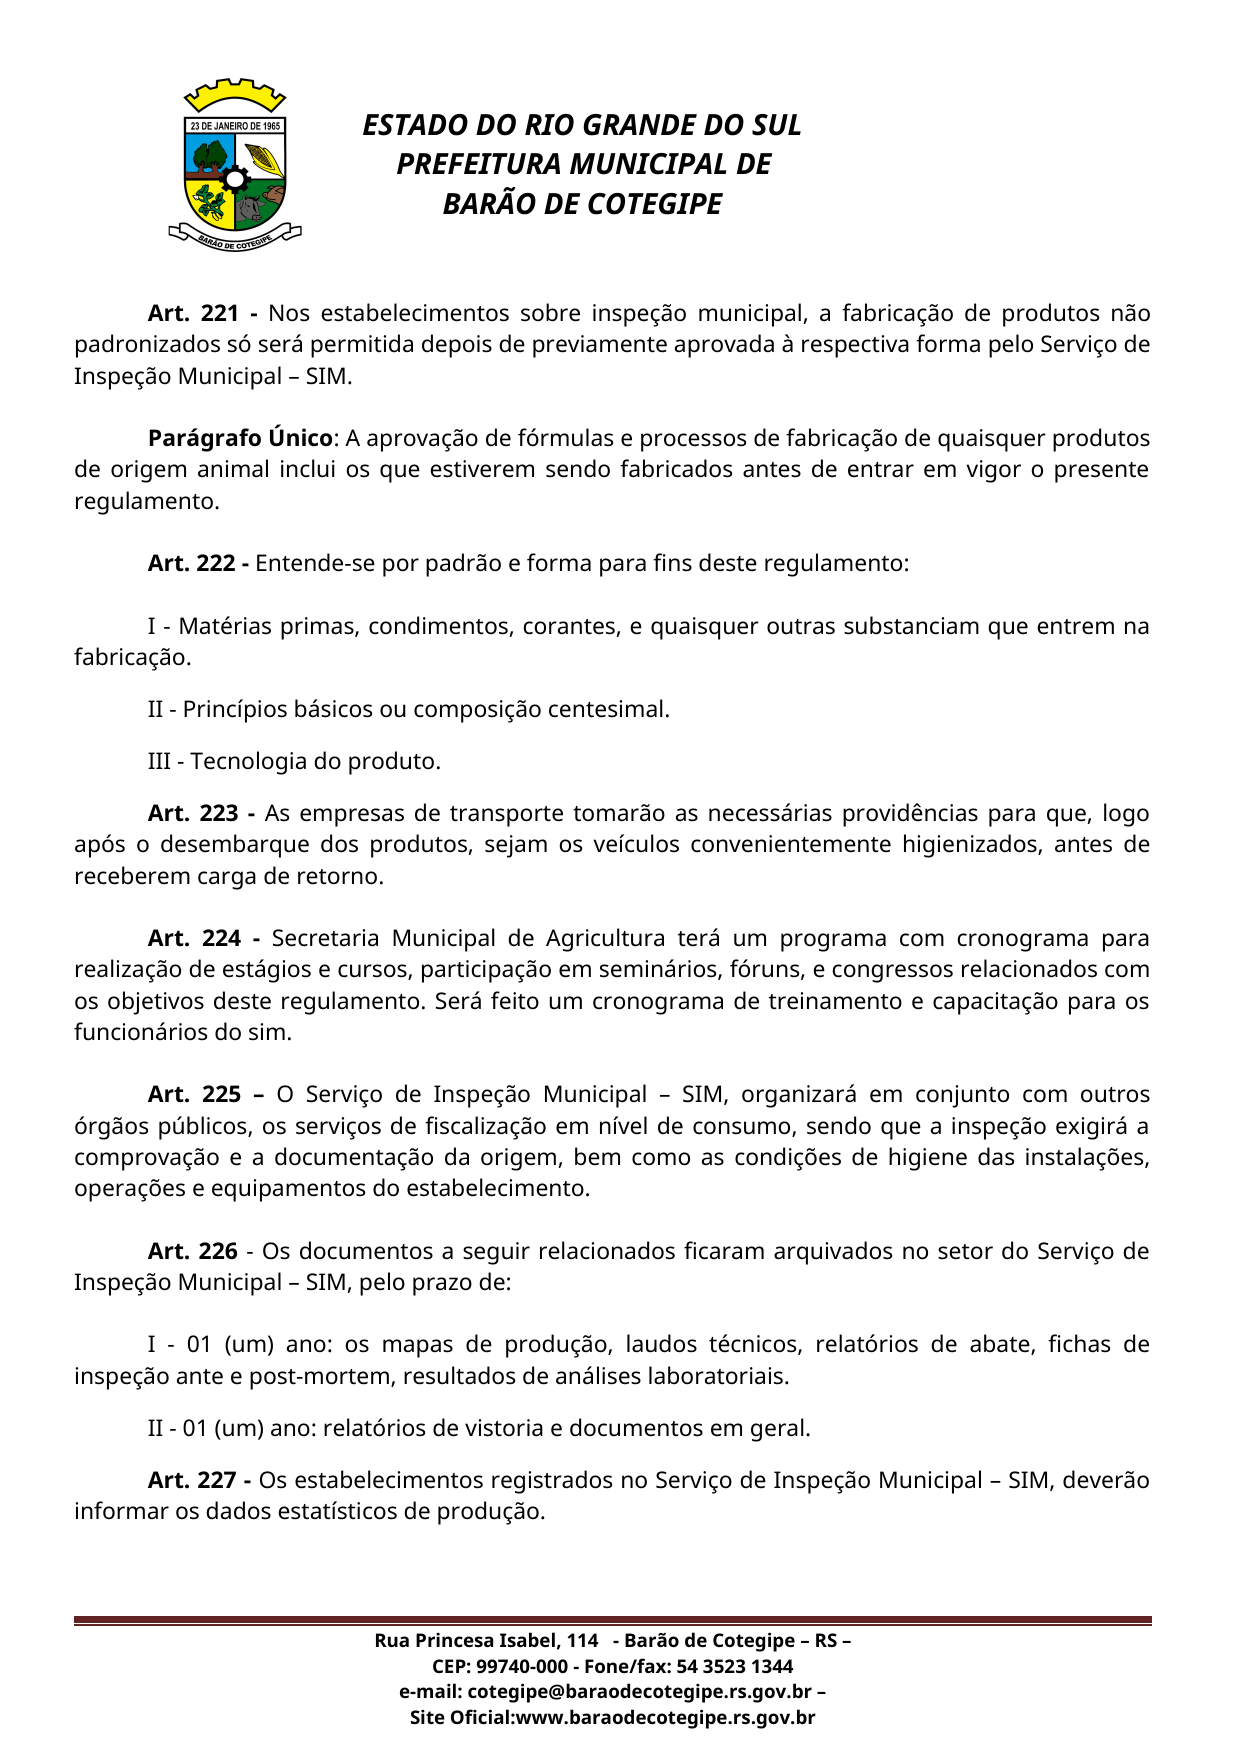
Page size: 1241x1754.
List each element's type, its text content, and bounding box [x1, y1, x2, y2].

text II - Princípios básicos ou composição centesimal. [148, 693, 1152, 724]
text Parágrafo Único: A aprovação de fórmulas e processos de fabricação de quaisquer produtos de origem animal inclui os que estiverem sendo fabricados antes de entrar em vigor o presente regulamento. [74, 422, 1152, 516]
text Art. 227 - Os estabelecimentos registrados no Serviço de Inspeção Municipal – SIM, deverão informar os dados estatísticos de produção. [74, 1464, 1152, 1526]
text Art. 225 – O Serviço de Inspeção Municipal – SIM, organizará em conjunto com outros órgãos públicos, os serviços de fiscalização em nível de consumo, sendo que a inspeção exigirá a comprovação e a documentação da origem, bem como as condições de higiene das instalações, operações e equipamentos do estabelecimento. [74, 1078, 1152, 1203]
text III - Tecnologia do produto. [148, 745, 1152, 776]
text Art. 223 - As empresas de transporte tomarão as necessárias providências para que, logo após o desembarque dos produtos, sejam os veículos convenientemente higienizados, antes de receberem carga de retorno. [74, 797, 1152, 891]
text II - 01 (um) ano: relatórios de vistoria e documentos em geral. [148, 1412, 1152, 1443]
text Art. 222 - Entende-se por padrão e forma para fins deste regulamento: [74, 547, 1152, 578]
text Art. 221 - Nos estabelecimentos sobre inspeção municipal, a fabricação de produtos não padronizados só será permitida depois de previamente aprovada à respectiva forma pelo Serviço de Inspeção Municipal – SIM. [74, 297, 1152, 391]
text Art. 224 - Secretaria Municipal de Agricultura terá um programa com cronograma para realização de estágios e cursos, participação em seminários, fóruns, e congressos relacionados com os objetivos deste regulamento. Será feito um cronograma de treinamento e capacitação para os funcionários do sim. [74, 922, 1152, 1047]
picture [168, 78, 302, 252]
text I - Matérias primas, condimentos, corantes, e quaisquer outras substanciam que entrem na fabricação. [74, 609, 1152, 672]
text I - 01 (um) ano: os mapas de produção, laudos técnicos, relatórios de abate, fichas de inspeção ante e post-mortem, resultados de análises laboratoriais. [74, 1328, 1152, 1391]
text Art. 226 - Os documentos a seguir relacionados ficaram arquivados no setor do Serviço de Inspeção Municipal – SIM, pelo prazo de: [74, 1234, 1152, 1297]
